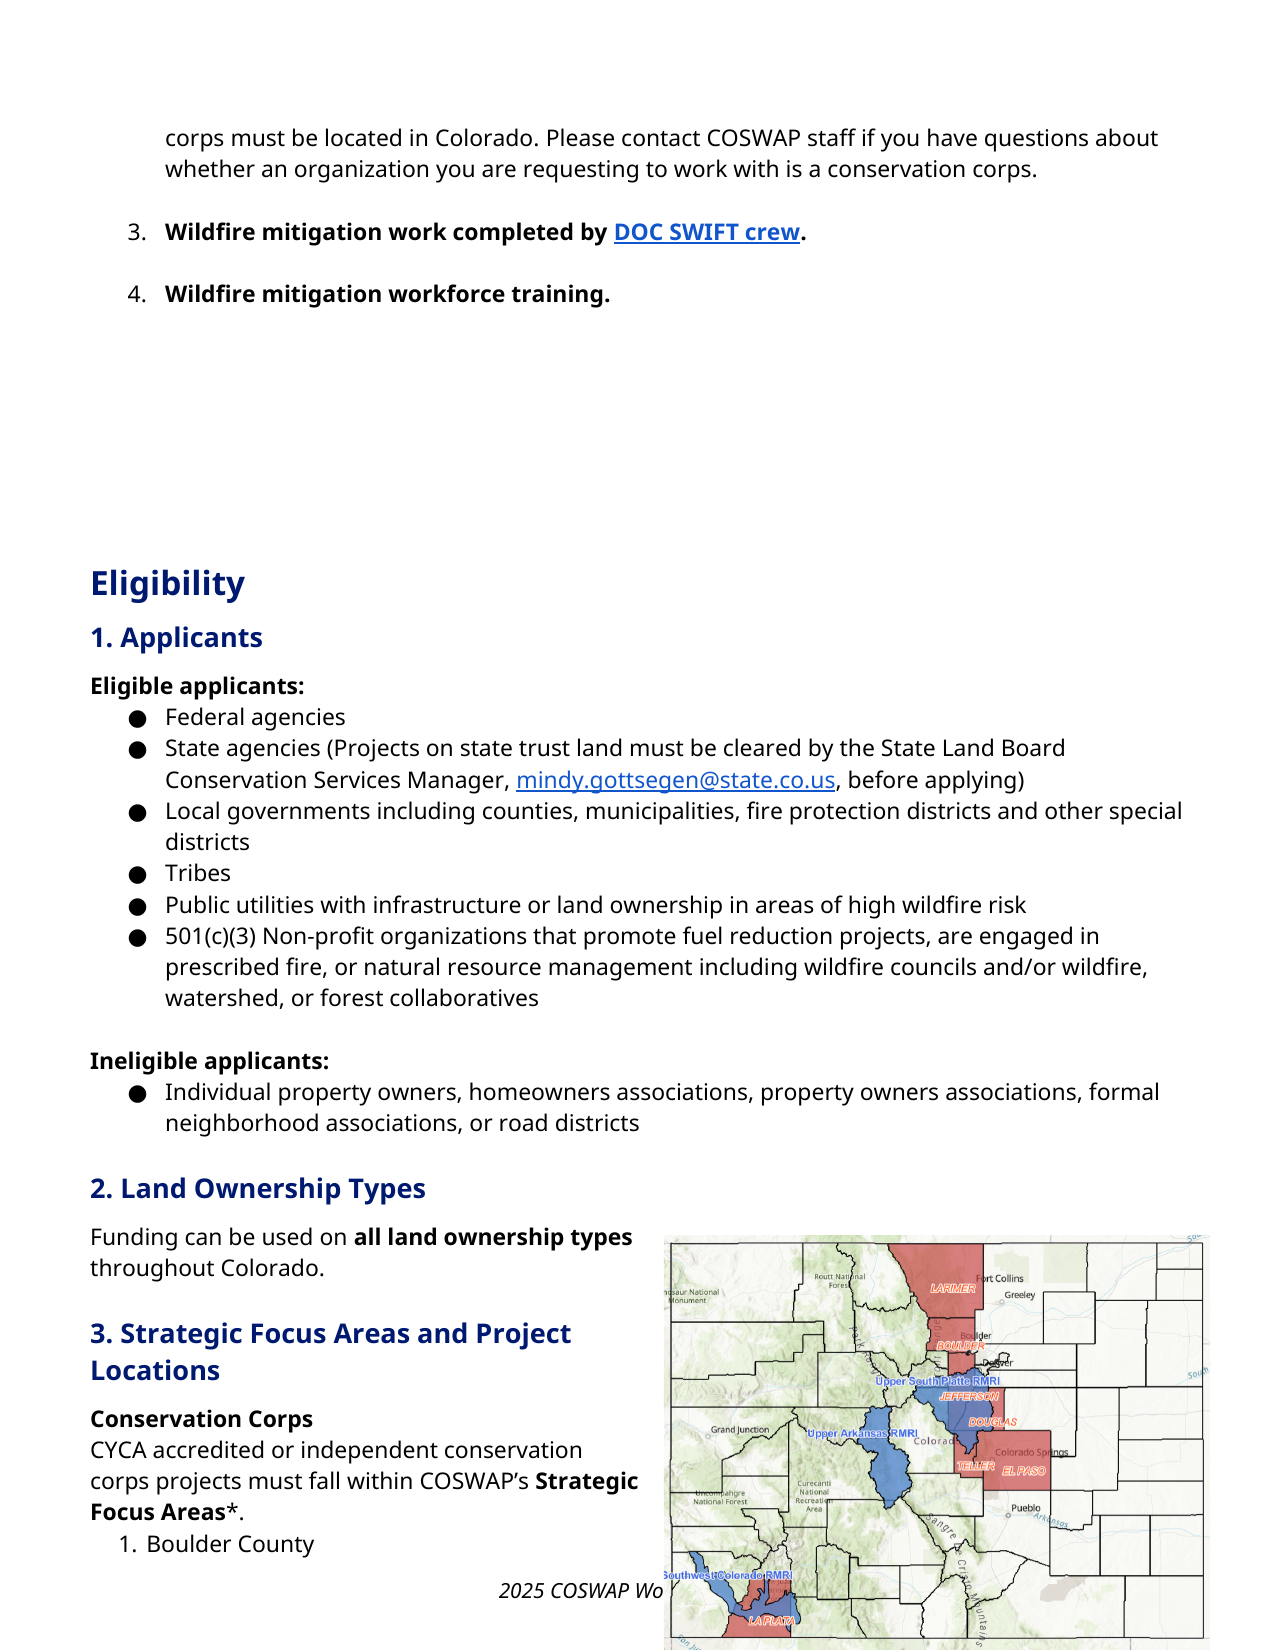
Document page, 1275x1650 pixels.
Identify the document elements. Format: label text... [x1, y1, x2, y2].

list Local governments including counties, municipalities, fire protection districts and other special districts [127, 795, 1185, 857]
text Funding can be used on all land ownership types throughout Colorado. [90, 1221, 1185, 1283]
text CYCA accredited or independent conservation corps projects must fall within COSWAP’s Strategic Focus Areas*. [90, 1434, 663, 1528]
subtitle Eligibility [90, 559, 1185, 605]
list Public utilities with infrastructure or land ownership in areas of high wildfire risk [127, 889, 1185, 920]
subtitle 2. Land Ownership Types [90, 1170, 1185, 1207]
list Boulder County [118, 1528, 663, 1559]
picture [663, 1235, 1211, 1650]
list Individual property owners, homeowners associations, property owners associations, formal neighborhood associations, or road districts [127, 1076, 1185, 1139]
subtitle 1. Applicants [90, 619, 1185, 656]
list Wildfire mitigation work completed by DOC SWIFT crew. [127, 216, 1185, 247]
subtitle Conservation Corps [90, 1403, 663, 1434]
list State agencies (Projects on state trust land must be cleared by the State Land Board Conservation Services Manager, mindy.gottsegen@state.co.us, before applying) [127, 732, 1185, 795]
list Federal agencies [127, 701, 1185, 732]
list 501(c)(3) Non-profit organizations that promote fuel reduction projects, are engaged in prescribed fire, or natural resource management including wildfire councils and/or wildfire, watershed, or forest collaboratives [127, 920, 1185, 1014]
list Wildfire mitigation workforce training. [127, 278, 1185, 309]
subtitle 3. Strategic Focus Areas and Project Locations [90, 1315, 663, 1388]
subtitle Eligible applicants: [90, 670, 1185, 701]
list Tribes [127, 857, 1185, 889]
subtitle Ineligible applicants: [90, 1045, 1185, 1076]
